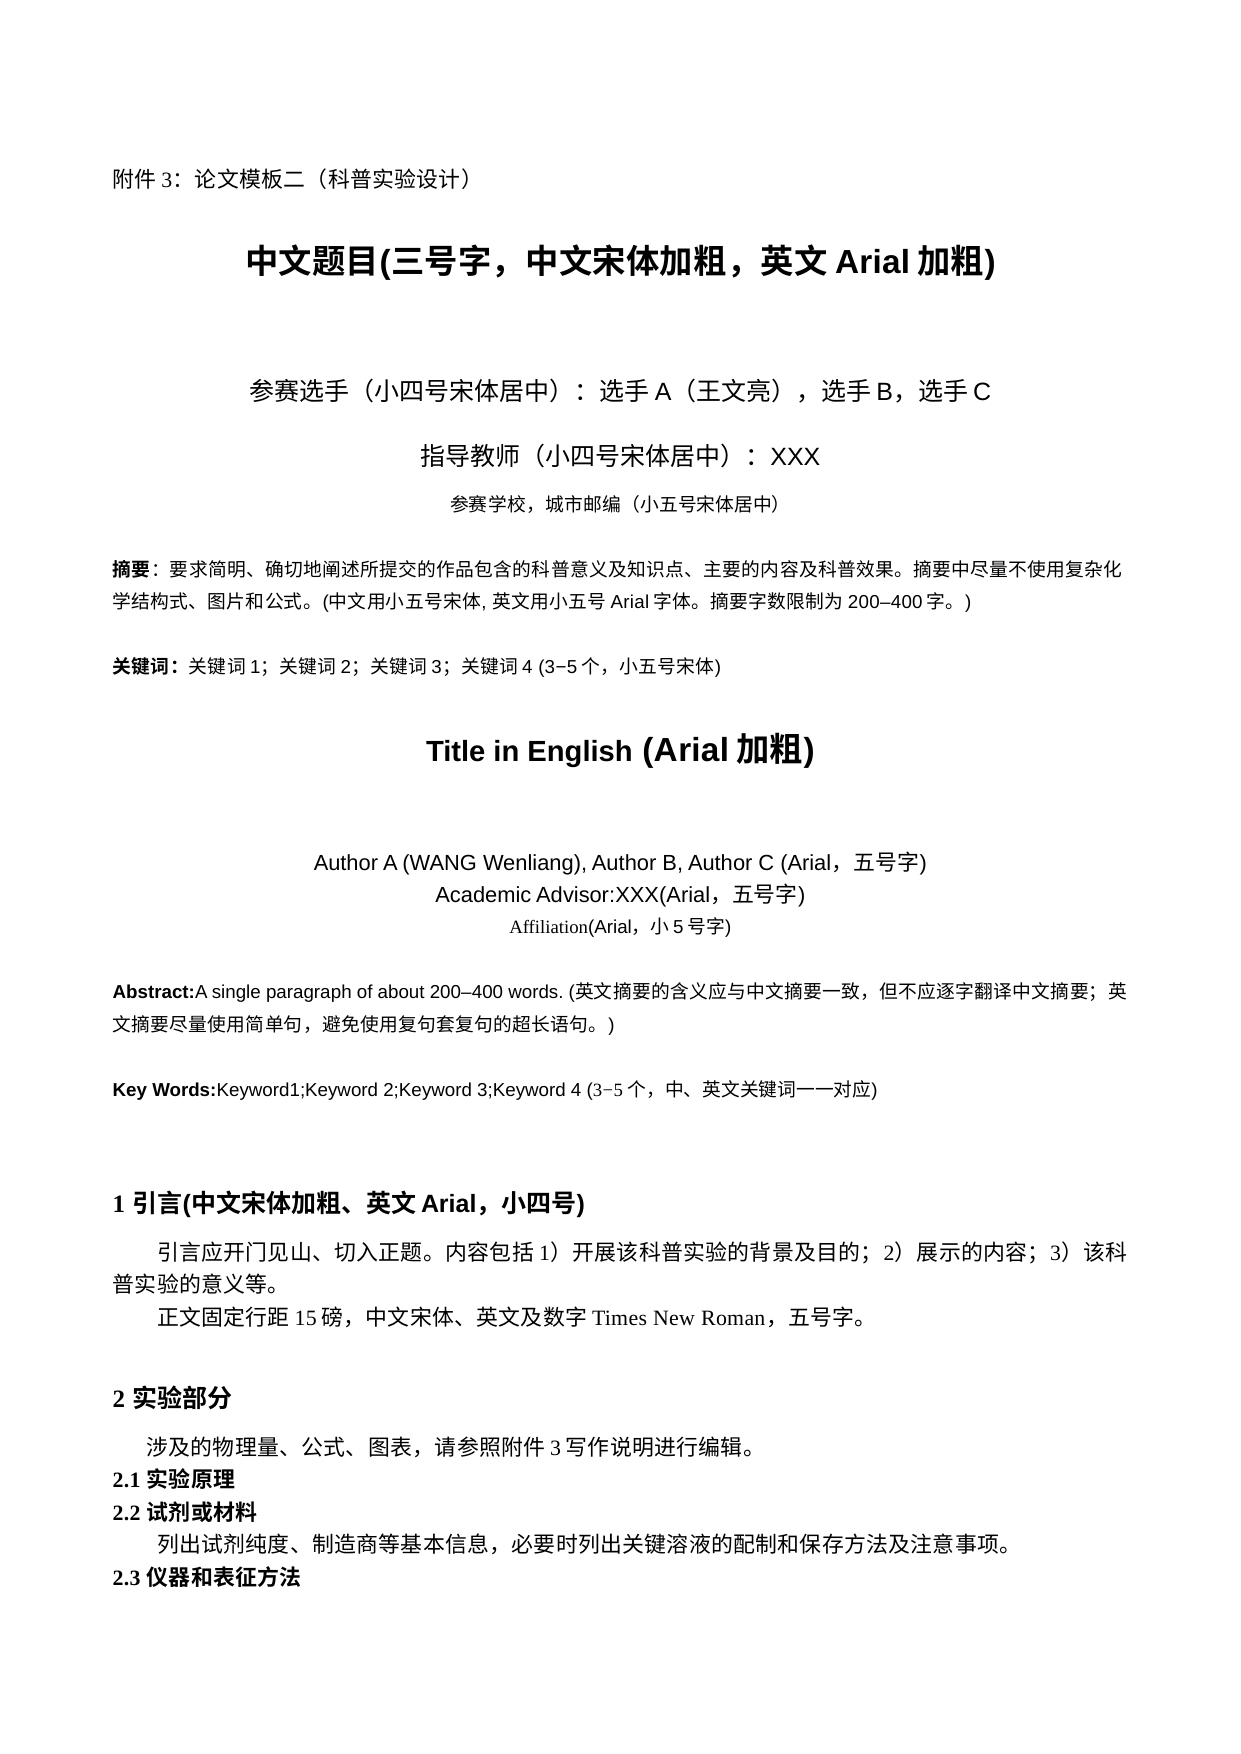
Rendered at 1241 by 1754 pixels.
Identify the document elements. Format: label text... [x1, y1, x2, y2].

text Abstract:A single paragraph of about 200–400 words. (英文摘要的含义应与中文摘要一致，但不应逐字翻译中文摘要；英文摘要尽量使用简单句，避免使用复句套复句的超长语句。) [112, 974, 1128, 1039]
text Author A (WANG Wenliang), Author B, Author C (Arial，五号字) [112, 844, 1128, 877]
text 涉及的物理量、公式、图表，请参照附件3写作说明进行编辑。 [112, 1429, 1128, 1462]
text 1 引言(中文宋体加粗、英文Arial，小四号) [112, 1169, 1128, 1234]
text 2 实验部分 [112, 1364, 1128, 1429]
text 列出试剂纯度、制造商等基本信息，必要时列出关键溶液的配制和保存方法及注意事项。 [112, 1527, 1128, 1559]
text 附件3：论文模板二（科普实验设计） [112, 162, 1128, 194]
text 正文固定行距15磅，中文宋体、英文及数字Times New Roman，五号字。 [112, 1299, 1128, 1332]
text 参赛选手（小四号宋体居中）：选手A（王文亮），选手B，选手C [112, 357, 1128, 422]
text 摘要：要求简明、确切地阐述所提交的作品包含的科普意义及知识点、主要的内容及科普效果。摘要中尽量不使用复杂化学结构式、图片和公式。(中文用小五号宋体, 英文用小五号Arial字体。摘要字数限制为200–400字。) [112, 552, 1128, 617]
text Affiliation(Arial，小5号字) [112, 909, 1128, 942]
text 2.2 试剂或材料 [112, 1494, 1128, 1527]
text 2.1 实验原理 [112, 1462, 1128, 1494]
text 参赛学校，城市邮编（小五号宋体居中） [112, 487, 1128, 519]
text Academic Advisor:XXX(Arial，五号字) [112, 877, 1128, 909]
text 中文题目(三号字，中文宋体加粗，英文Arial加粗) [112, 227, 1128, 292]
text 引言应开门见山、切入正题。内容包括1）开展该科普实验的背景及目的；2）展示的内容；3）该科普实验的意义等。 [112, 1234, 1128, 1299]
text 2.3 仪器和表征方法 [112, 1559, 1128, 1592]
text 指导教师（小四号宋体居中）：XXX [112, 422, 1128, 487]
text Key Words:Keyword1;Keyword 2;Keyword 3;Keyword 4 (3−5个，中、英文关键词一一对应) [112, 1072, 1128, 1104]
text 关键词：关键词1；关键词2；关键词3；关键词4 (3−5个，小五号宋体) [112, 649, 1128, 682]
text Title in English (Arial加粗) [112, 714, 1128, 779]
